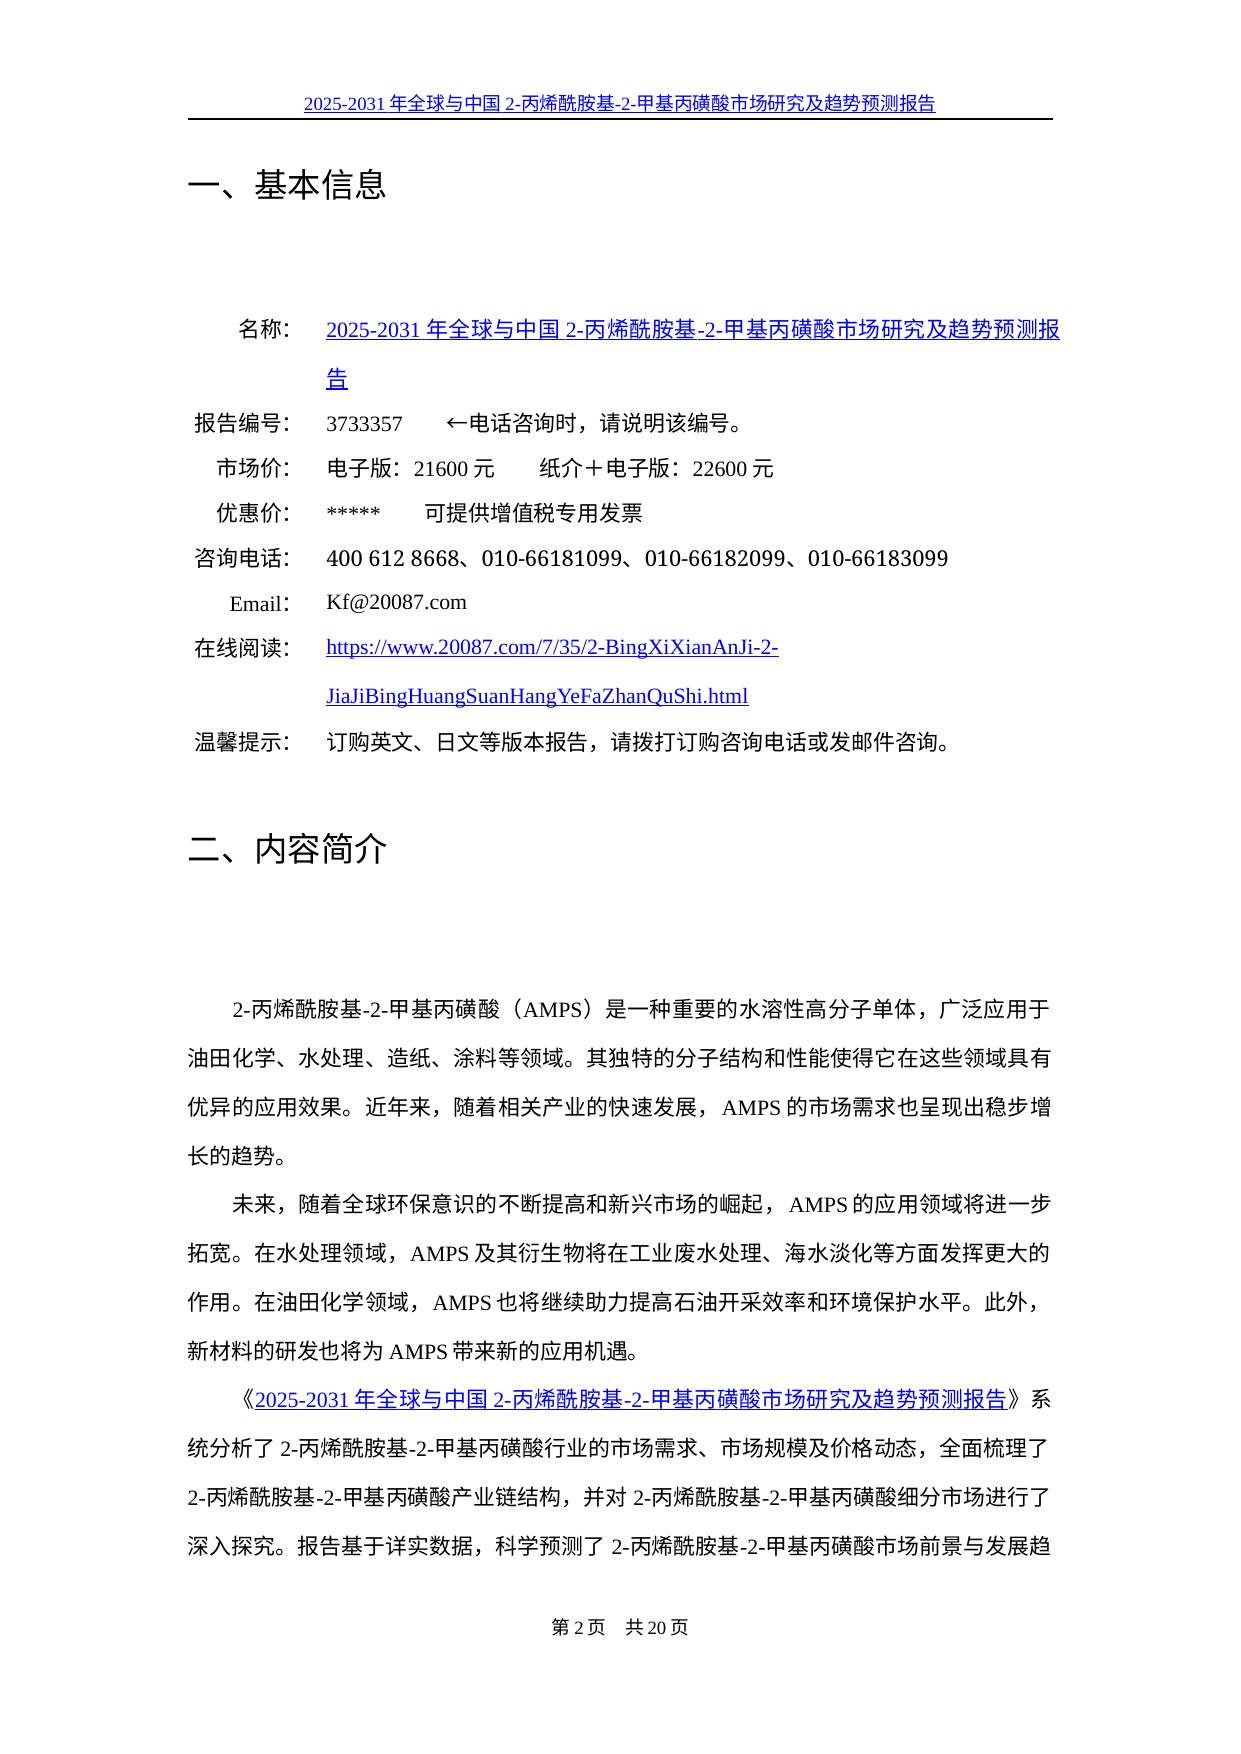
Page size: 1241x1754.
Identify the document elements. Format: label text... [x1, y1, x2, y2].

table_cell ***** 可提供增值税专用发票 [315, 495, 1073, 540]
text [187, 992, 1053, 1561]
table_cell 在线阅读： [167, 630, 315, 724]
table_cell 电子版：21600 元 纸介＋电子版：22600 元 [315, 450, 1073, 495]
title 一、基本信息 [187, 150, 1053, 215]
table_header 名称： [167, 312, 315, 405]
table_cell 400 612 8668、010-66181099、010-66182099、010-66183099 [315, 540, 1073, 585]
table_header 2025-2031年全球与中国2-丙烯酰胺基-2-甲基丙磺酸市场研究及趋势预测报告 [315, 312, 1073, 405]
table_cell 咨询电话： [167, 540, 315, 585]
table_cell [315, 630, 1073, 724]
table_cell 订购英文、日文等版本报告，请拨打订购咨询电话或发邮件咨询。 [315, 724, 1073, 769]
table_cell 3733357 ←电话咨询时，请说明该编号。 [315, 405, 1073, 450]
table_cell 市场价： [167, 450, 315, 495]
table_cell 温馨提示： [167, 724, 315, 769]
title 二、内容简介 [187, 814, 1053, 879]
table_cell 优惠价： [167, 495, 315, 540]
table_cell 报告编号： [167, 405, 315, 450]
table_cell Email： [167, 585, 315, 630]
table_cell Kf@20087.com [315, 585, 1073, 630]
